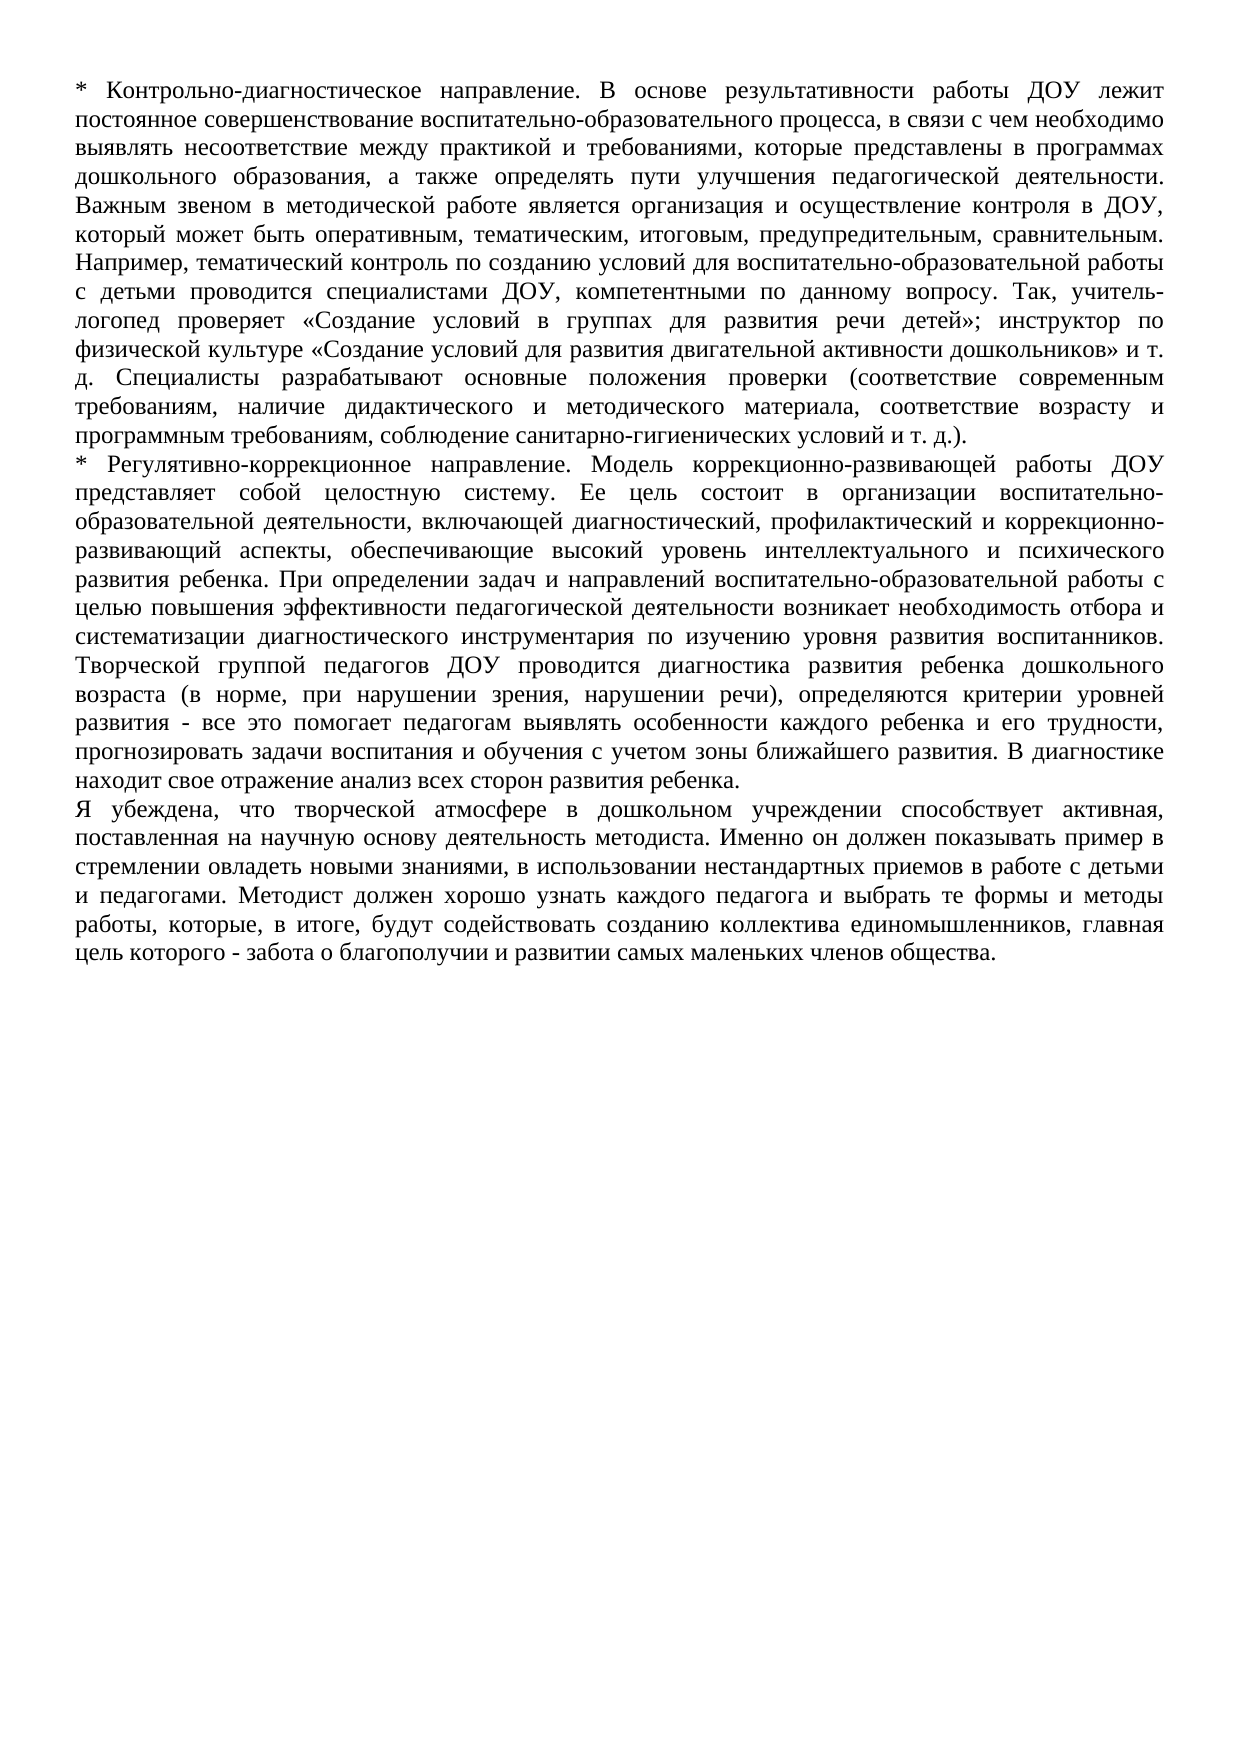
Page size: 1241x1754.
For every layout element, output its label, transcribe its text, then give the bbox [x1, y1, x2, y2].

text * Контрольно-диагностическое направление. В основе результативности работы ДОУ лежит постоянное совершенствование воспитательно-образовательного процесса, в связи с чем необходимо выявлять несоответствие между практикой и требованиями, которые представлены в программах дошкольного образования, а также определять пути улучшения педагогической деятельности. Важным звеном в методической работе является организация и осуществление контроля в ДОУ, который может быть оперативным, тематическим, итоговым, предупредительным, сравнительным. Например, тематический контроль по созданию условий для воспитательно-образовательной работы с детьми проводится специалистами ДОУ, компетентными по данному вопросу. Так, учитель-логопед проверяет «Создание условий в группах для развития речи детей»; инструктор по физической культуре «Создание условий для развития двигательной активности дошкольников» и т. д. Специалисты разрабатывают основные положения проверки (соответствие современным требованиям, наличие дидактического и методического материала, соответствие возрасту и программным требованиям, соблюдение санитарно-гигиенических условий и т. д.). [75, 75, 1165, 449]
text Я убеждена, что творческой атмосфере в дошкольном учреждении способствует активная, поставленная на научную основу деятельность методиста. Именно он должен показывать пример в стремлении овладеть новыми знаниями, в использовании нестандартных приемов в работе с детьми и педагогами. Методист должен хорошо узнать каждого педагога и выбрать те формы и методы работы, которые, в итоге, будут содействовать созданию коллектива единомышленников, главная цель которого - забота о благополучии и развитии самых маленьких членов общества. [75, 794, 1165, 966]
text * Регулятивно-коррекционное направление. Модель коррекционно-развивающей работы ДОУ представляет собой целостную систему. Ее цель состоит в организации воспитательно-образовательной деятельности, включающей диагностический, профилактический и коррекционно-развивающий аспекты, обеспечивающие высокий уровень интеллектуального и психического развития ребенка. При определении задач и направлений воспитательно-образовательной работы с целью повышения эффективности педагогической деятельности возникает необходимость отбора и систематизации диагностического инструментария по изучению уровня развития воспитанников. Творческой группой педагогов ДОУ проводится диагностика развития ребенка дошкольного возраста (в норме, при нарушении зрения, нарушении речи), определяются критерии уровней развития - все это помогает педагогам выявлять особенности каждого ребенка и его трудности, прогнозировать задачи воспитания и обучения с учетом зоны ближайшего развития. В диагностике находит свое отражение анализ всех сторон развития ребенка. [75, 449, 1165, 794]
